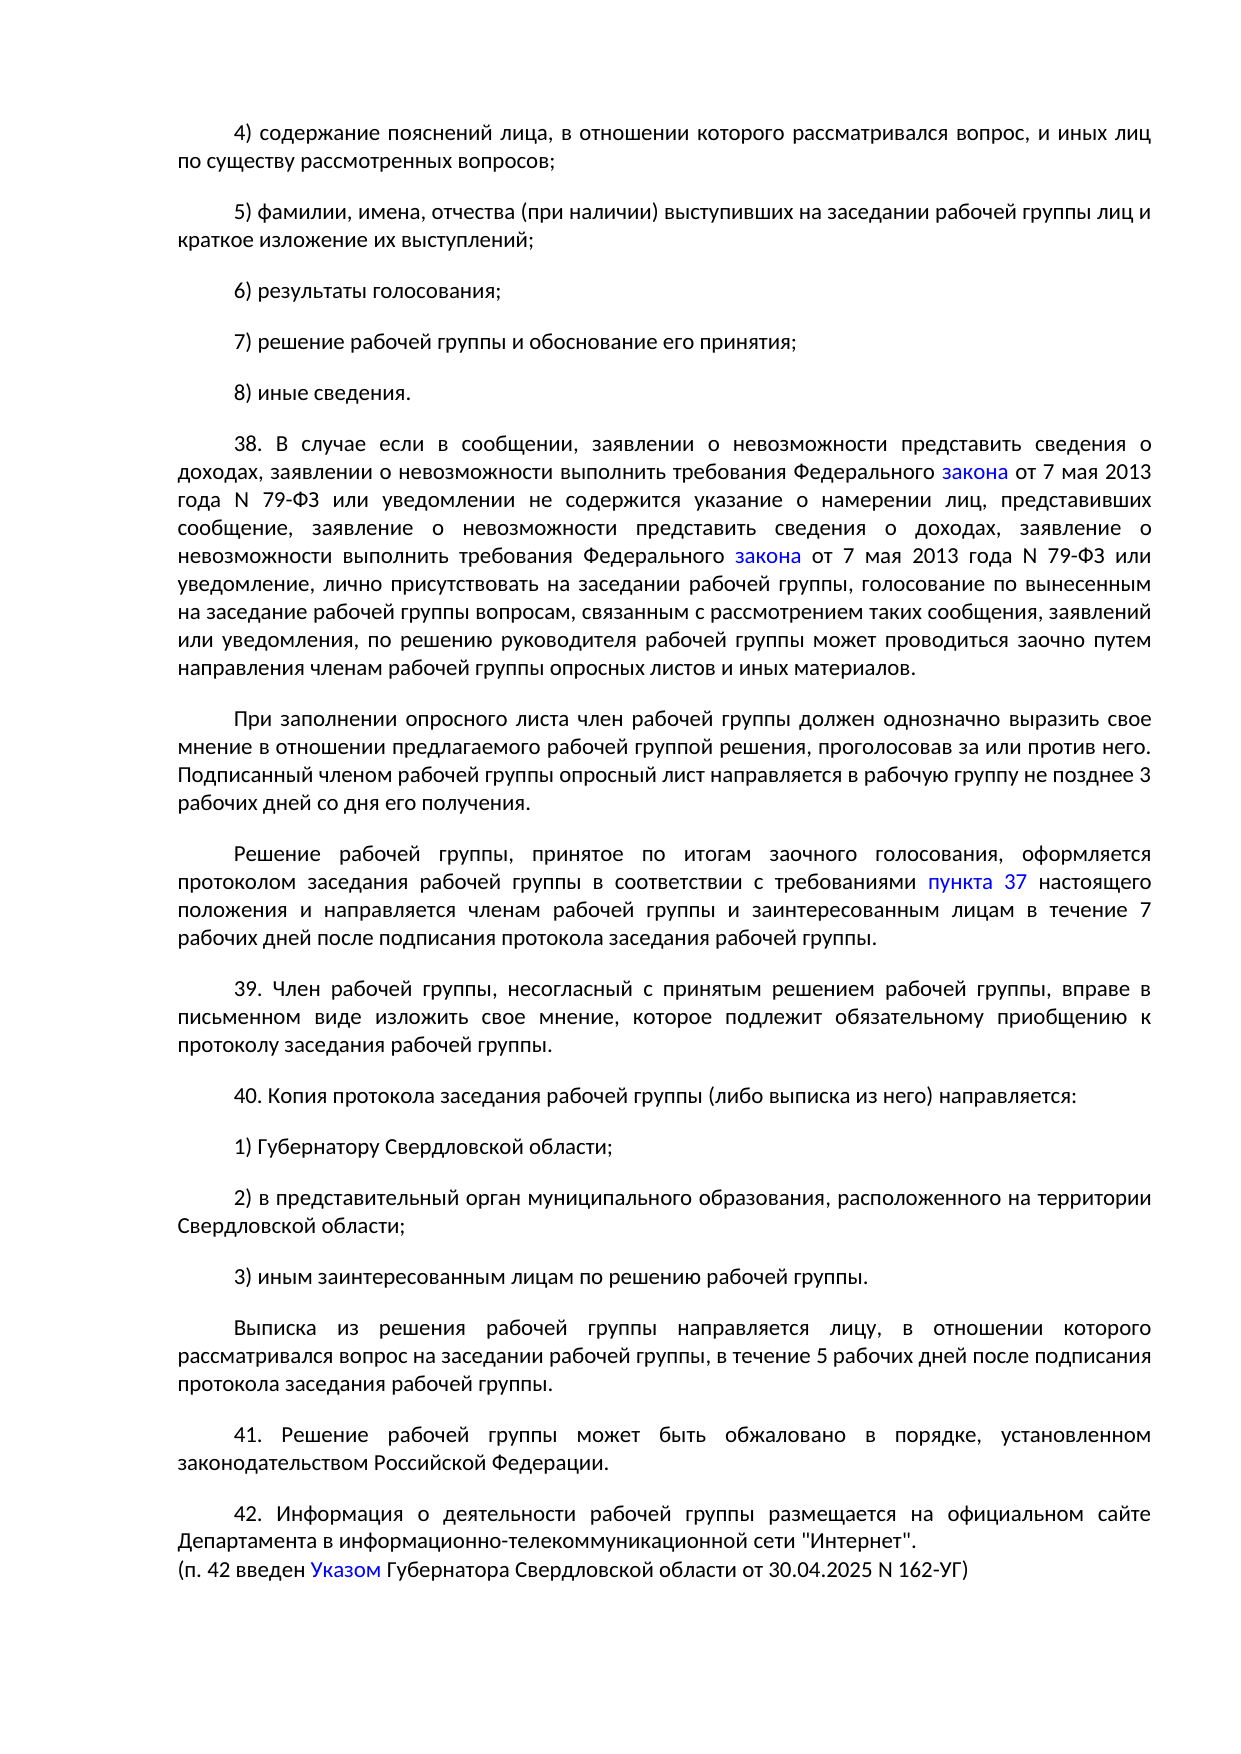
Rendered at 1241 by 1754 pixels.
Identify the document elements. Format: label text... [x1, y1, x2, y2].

text 6) результаты голосования; [177, 276, 1152, 304]
text 40. Копия протокола заседания рабочей группы (либо выписка из него) направляется: [177, 1081, 1152, 1109]
text При заполнении опросного листа член рабочей группы должен однозначно выразить свое мнение в отношении предлагаемого рабочей группой решения, проголосовав за или против него. Подписанный членом рабочей группы опросный лист направляется в рабочую группу не позднее 3 рабочих дней со дня его получения. [177, 704, 1152, 816]
text 38. В случае если в сообщении, заявлении о невозможности представить сведения о доходах, заявлении о невозможности выполнить требования Федерального закона от 7 мая 2013 года N 79-ФЗ или уведомлении не содержится указание о намерении лиц, представивших сообщение, заявление о невозможности представить сведения о доходах, заявление о невозможности выполнить требования Федерального закона от 7 мая 2013 года N 79-ФЗ или уведомление, лично присутствовать на заседании рабочей группы, голосование по вынесенным на заседание рабочей группы вопросам, связанным с рассмотрением таких сообщения, заявлений или уведомления, по решению руководителя рабочей группы может проводиться заочно путем направления членам рабочей группы опросных листов и иных материалов. [177, 429, 1152, 681]
text 3) иным заинтересованным лицам по решению рабочей группы. [177, 1262, 1152, 1290]
text 2) в представительный орган муниципального образования, расположенного на территории Свердловской области; [177, 1183, 1152, 1239]
text (п. 42 введен Указом Губернатора Свердловской области от 30.04.2025 N 162-УГ) [177, 1555, 1152, 1583]
text 4) содержание пояснений лица, в отношении которого рассматривался вопрос, и иных лиц по существу рассмотренных вопросов; [177, 118, 1152, 174]
text 8) иные сведения. [177, 378, 1152, 406]
text 5) фамилии, имена, отчества (при наличии) выступивших на заседании рабочей группы лиц и краткое изложение их выступлений; [177, 197, 1152, 253]
text 1) Губернатору Свердловской области; [177, 1132, 1152, 1160]
text 42. Информация о деятельности рабочей группы размещается на официальном сайте Департамента в информационно-телекоммуникационной сети "Интернет". [177, 1499, 1152, 1555]
text Выписка из решения рабочей группы направляется лицу, в отношении которого рассматривался вопрос на заседании рабочей группы, в течение 5 рабочих дней после подписания протокола заседания рабочей группы. [177, 1313, 1152, 1397]
text 39. Член рабочей группы, несогласный с принятым решением рабочей группы, вправе в письменном виде изложить свое мнение, которое подлежит обязательному приобщению к протоколу заседания рабочей группы. [177, 974, 1152, 1058]
text 7) решение рабочей группы и обоснование его принятия; [177, 327, 1152, 355]
text 41. Решение рабочей группы может быть обжаловано в порядке, установленном законодательством Российской Федерации. [177, 1420, 1152, 1476]
text Решение рабочей группы, принятое по итогам заочного голосования, оформляется протоколом заседания рабочей группы в соответствии с требованиями пункта 37 настоящего положения и направляется членам рабочей группы и заинтересованным лицам в течение 7 рабочих дней после подписания протокола заседания рабочей группы. [177, 839, 1152, 951]
